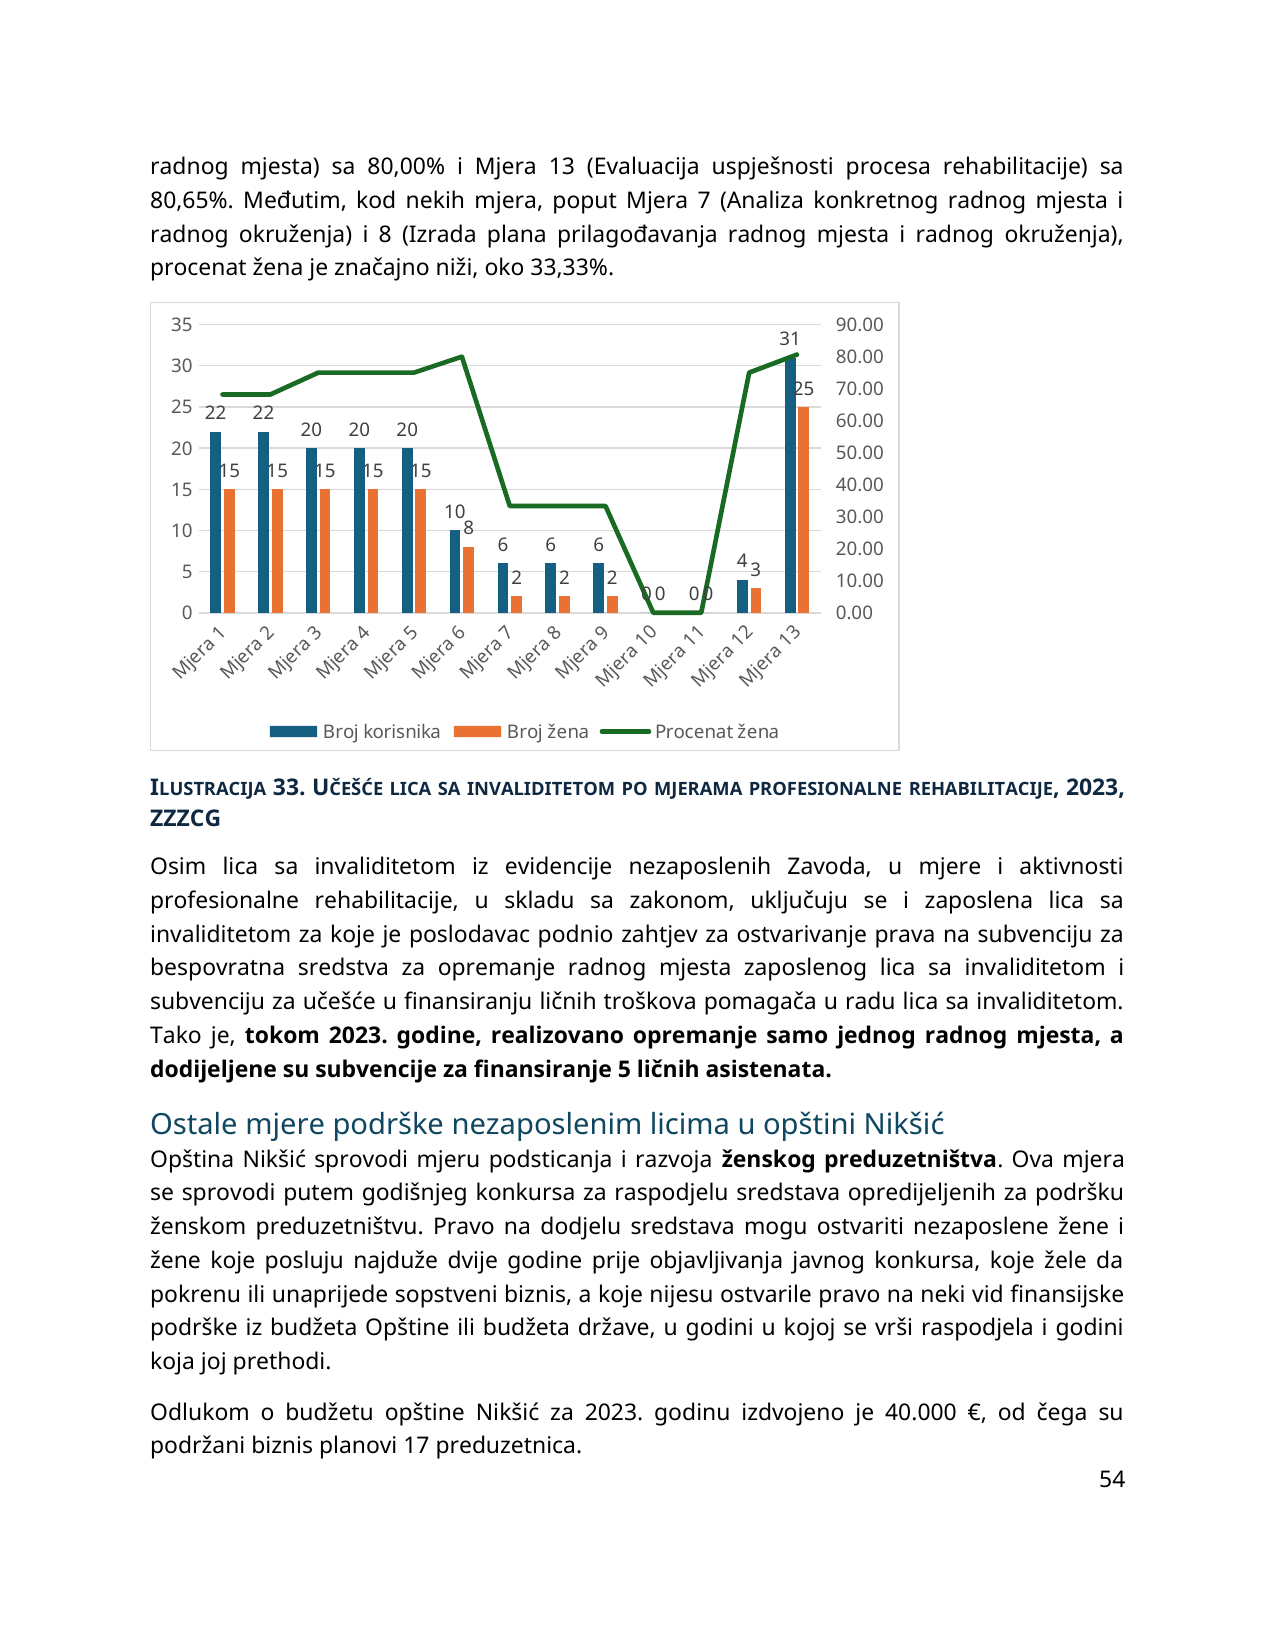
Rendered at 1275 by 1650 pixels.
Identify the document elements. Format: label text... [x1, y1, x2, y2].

text Odlukom o budžetu opštine Nikšić za 2023. godinu izdvojeno je 40.000 €, od čega su podržani biznis planovi 17 preduzetnica. [150, 1396, 1125, 1461]
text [150, 150, 1125, 282]
subtitle Ostale mjere podrške nezaposlenim licima u opštini Nikšić [150, 1103, 1125, 1143]
text Osim lica sa invaliditetom iz evidencije nezaposlenih Zavoda, u mjere i aktivnosti profesionalne rehabilitacije, u skladu sa zakonom, uključuju se i zaposlena lica sa invaliditetom za koje je poslodavac podnio zahtjev za ostvarivanje prava na subvenciju za bespovratna sredstva za opremanje radnog mjesta zaposlenog lica sa invaliditetom i subvenciju za učešće u finansiranju ličnih troškova pomagača u radu lica sa invaliditetom. Tako je, tokom 2023. godine, realizovano opremanje samo jednog radnog mjesta, a dodijeljene su subvencije za finansiranje 5 ličnih asistenata. [150, 850, 1125, 1084]
text Ilustracija 33. Učešće lica sa invaliditetom po mjerama profesionalne rehabilitacije, 2023, ZZZCG [150, 771, 1125, 833]
text Opština Nikšić sprovodi mjeru podsticanja i razvoja ženskog preduzetništva. Ova mjera se sprovodi putem godišnjeg konkursa za raspodjelu sredstava opredijeljenih za podršku ženskom preduzetništvu. Pravo na dodjelu sredstava mogu ostvariti nezaposlene žene i žene koje posluju najduže dvije godine prije objavljivanja javnog konkursa, koje žele da pokrenu ili unaprijede sopstveni biznis, a koje nijesu ostvarile pravo na neki vid finansijske podrške iz budžeta Opštine ili budžeta države, u godini u kojoj se vrši raspodjela i godini koja joj prethodi. [150, 1143, 1125, 1376]
